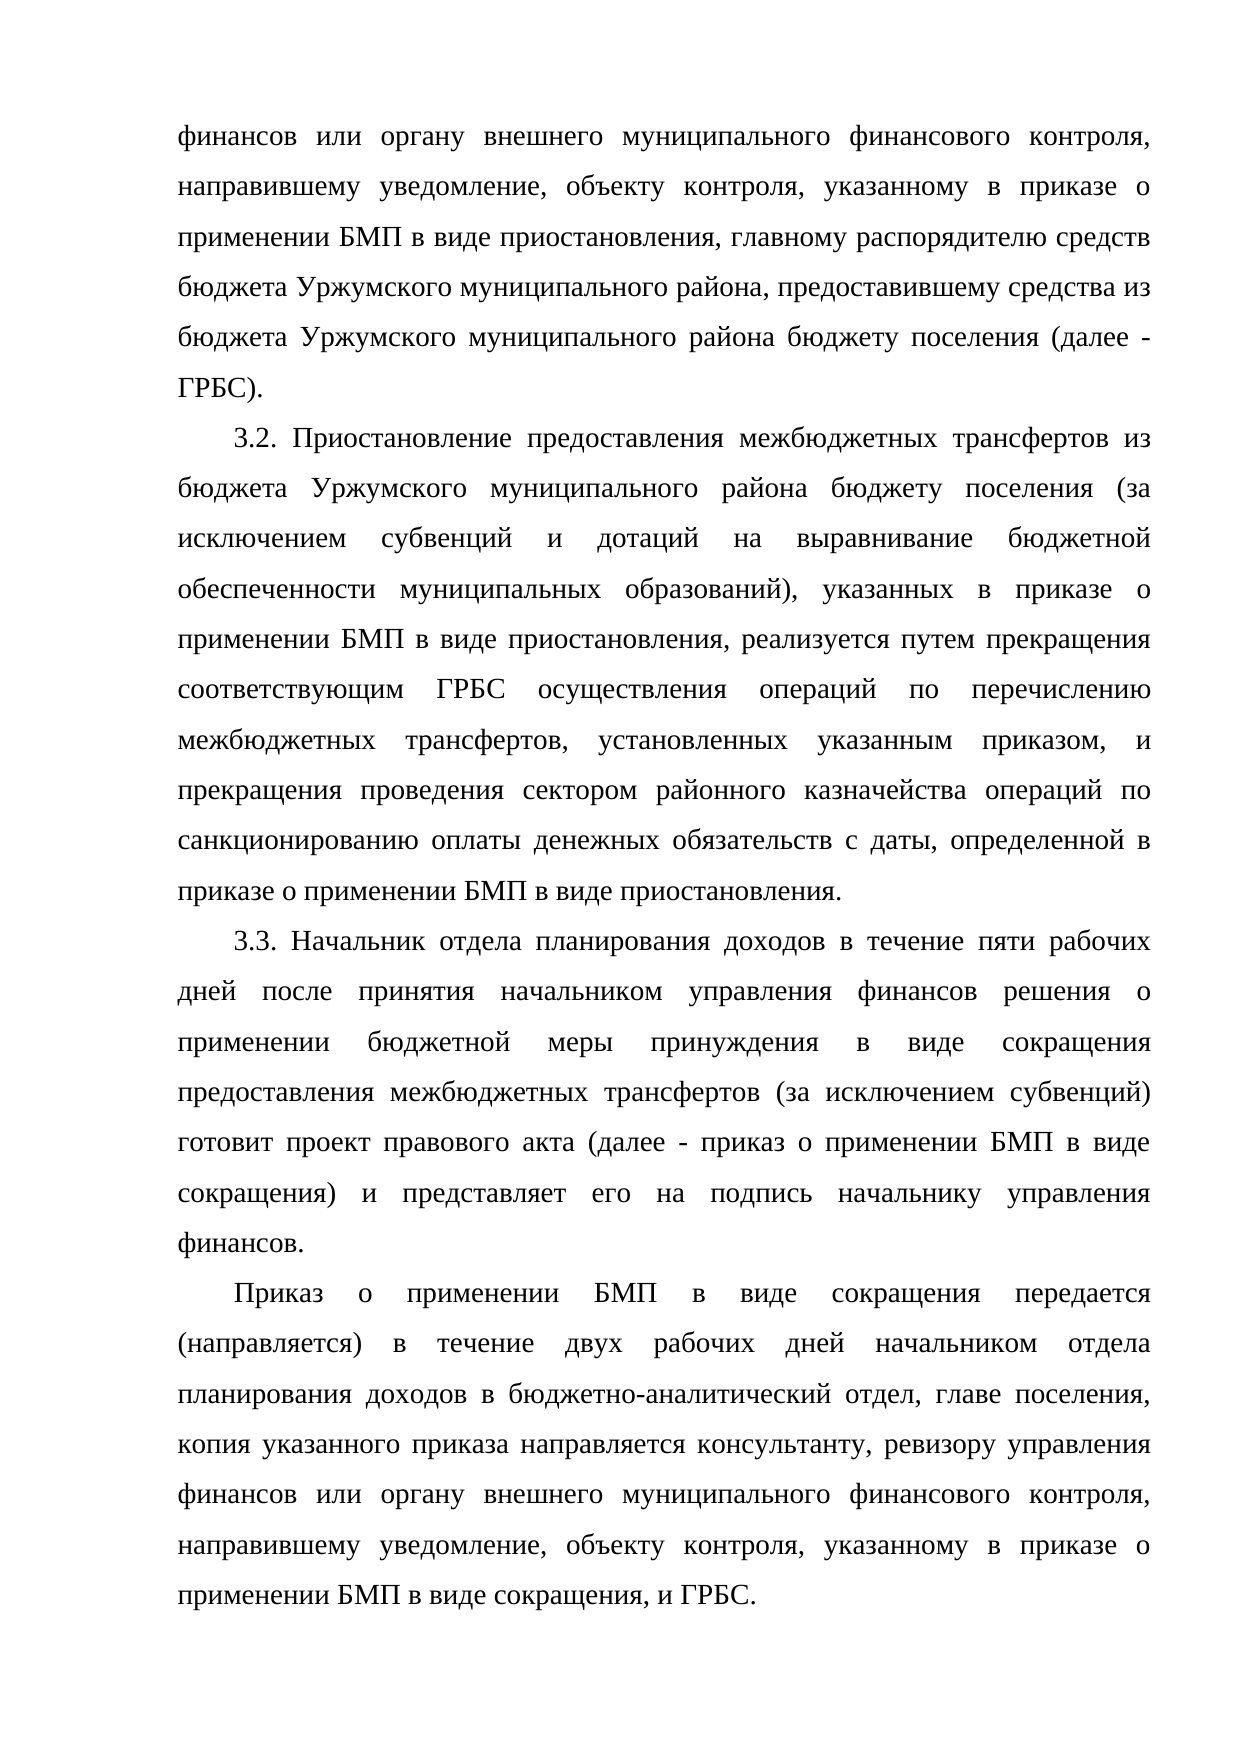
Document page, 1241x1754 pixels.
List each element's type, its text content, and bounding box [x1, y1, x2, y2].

text 3.2. Приостановление предоставления межбюджетных трансфертов из бюджета Уржумского муниципального района бюджету поселения (за исключением субвенций и дотаций на выравнивание бюджетной обеспеченности муниципальных образований), указанных в приказе о применении БМП в виде приостановления, реализуется путем прекращения соответствующим ГРБС осуществления операций по перечислению межбюджетных трансфертов, установленных указанным приказом, и прекращения проведения сектором районного казначейства операций по санкционированию оплаты денежных обязательств с даты, определенной в приказе о применении БМП в виде приостановления. [177, 420, 1152, 906]
text 3.3. Начальник отдела планирования доходов в течение пяти рабочих дней после принятия начальником управления финансов решения о применении бюджетной меры принуждения в виде сокращения предоставления межбюджетных трансфертов (за исключением субвенций) готовит проект правового акта (далее - приказ о применении БМП в виде сокращения) и представляет его на подпись начальнику управления финансов. [177, 923, 1152, 1258]
text Приказ о применении БМП в виде сокращения передается (направляется) в течение двух рабочих дней начальником отдела планирования доходов в бюджетно-аналитический отдел, главе поселения, копия указанного приказа направляется консультанту, ревизору управления финансов или органу внешнего муниципального финансового контроля, направившему уведомление, объекту контроля, указанному в приказе о применении БМП в виде сокращения, и ГРБС. [177, 1275, 1152, 1611]
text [177, 118, 1152, 403]
